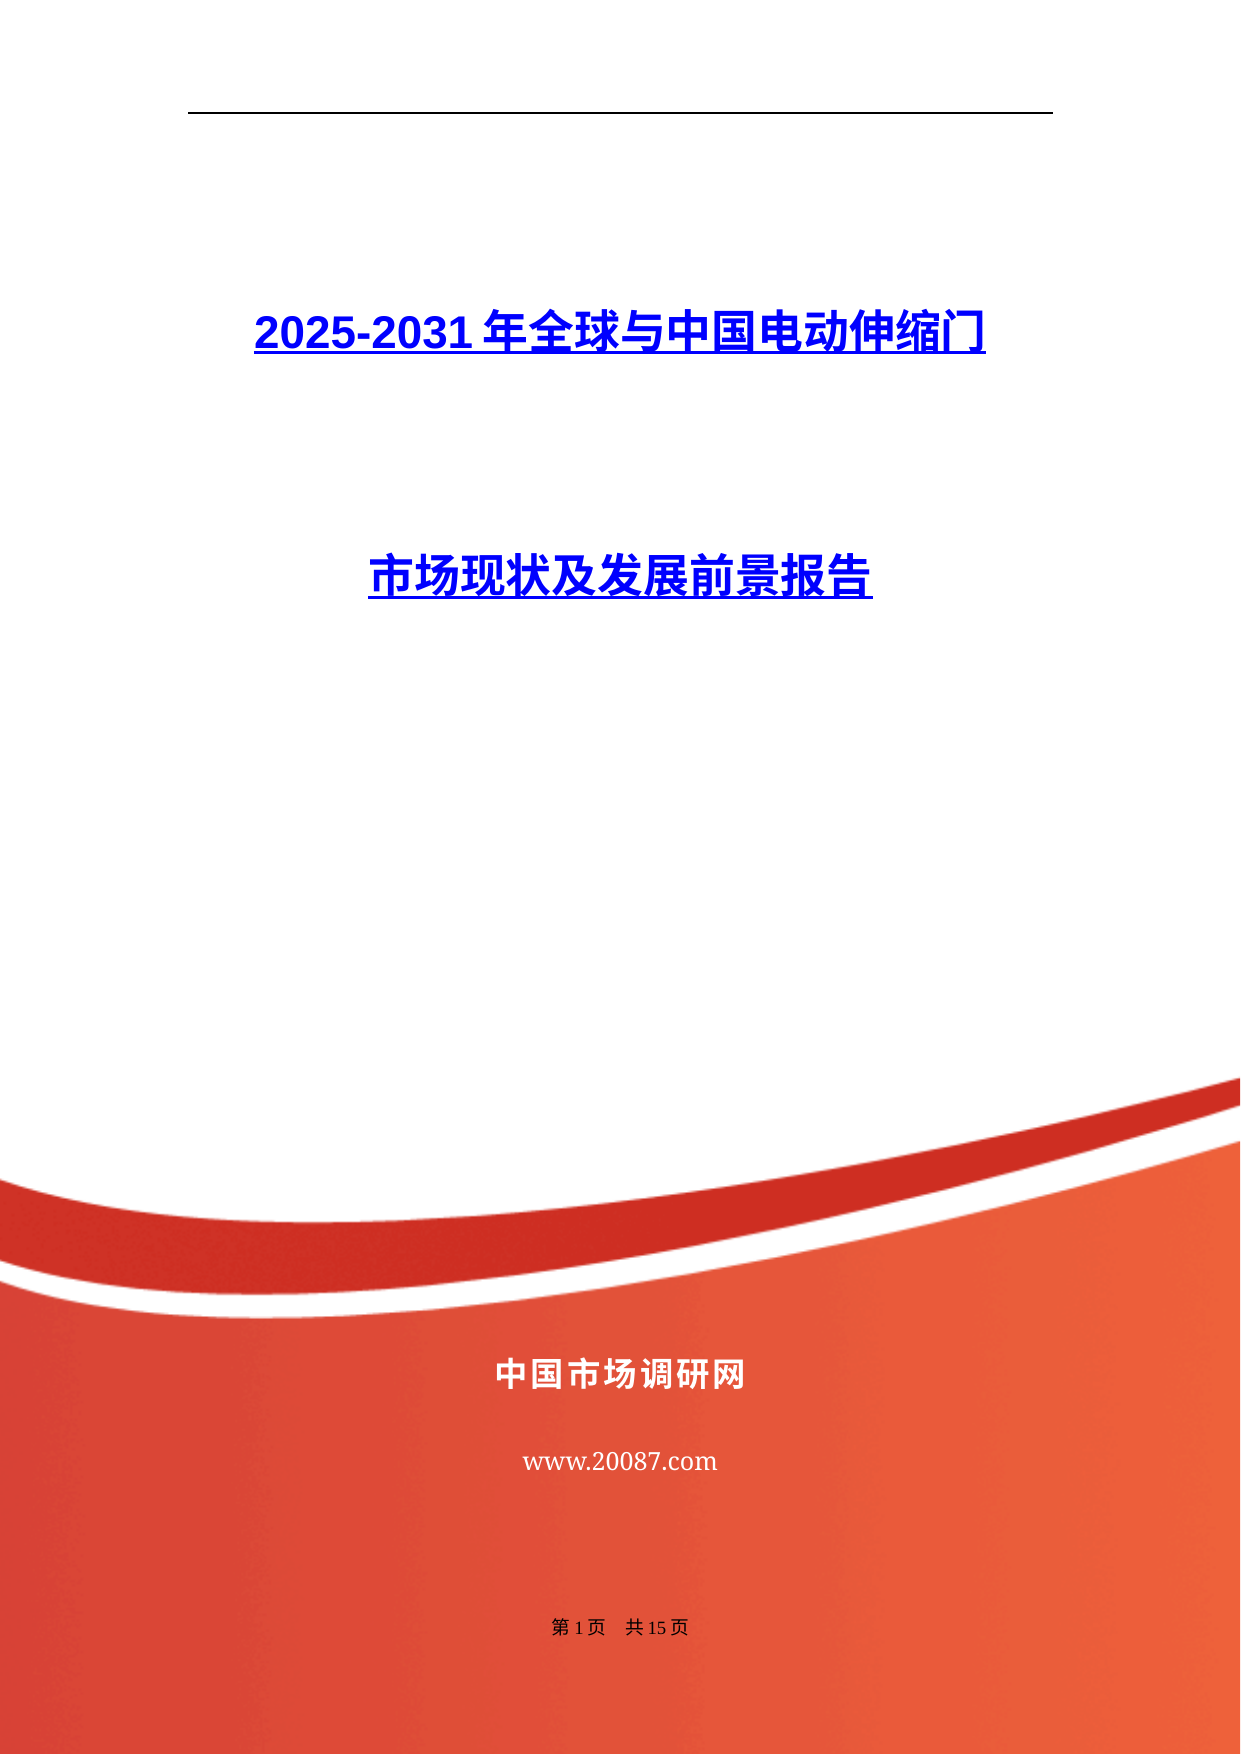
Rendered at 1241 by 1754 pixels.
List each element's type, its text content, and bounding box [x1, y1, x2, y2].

picture [0, 1006, 1241, 1754]
subtitle 中国市场调研网 [187, 1339, 1053, 1404]
text www.20087.com [187, 1428, 1053, 1493]
table_header 2025-2031年全球与中国电动伸缩门市场现状及发展前景报告 [188, 207, 1053, 773]
